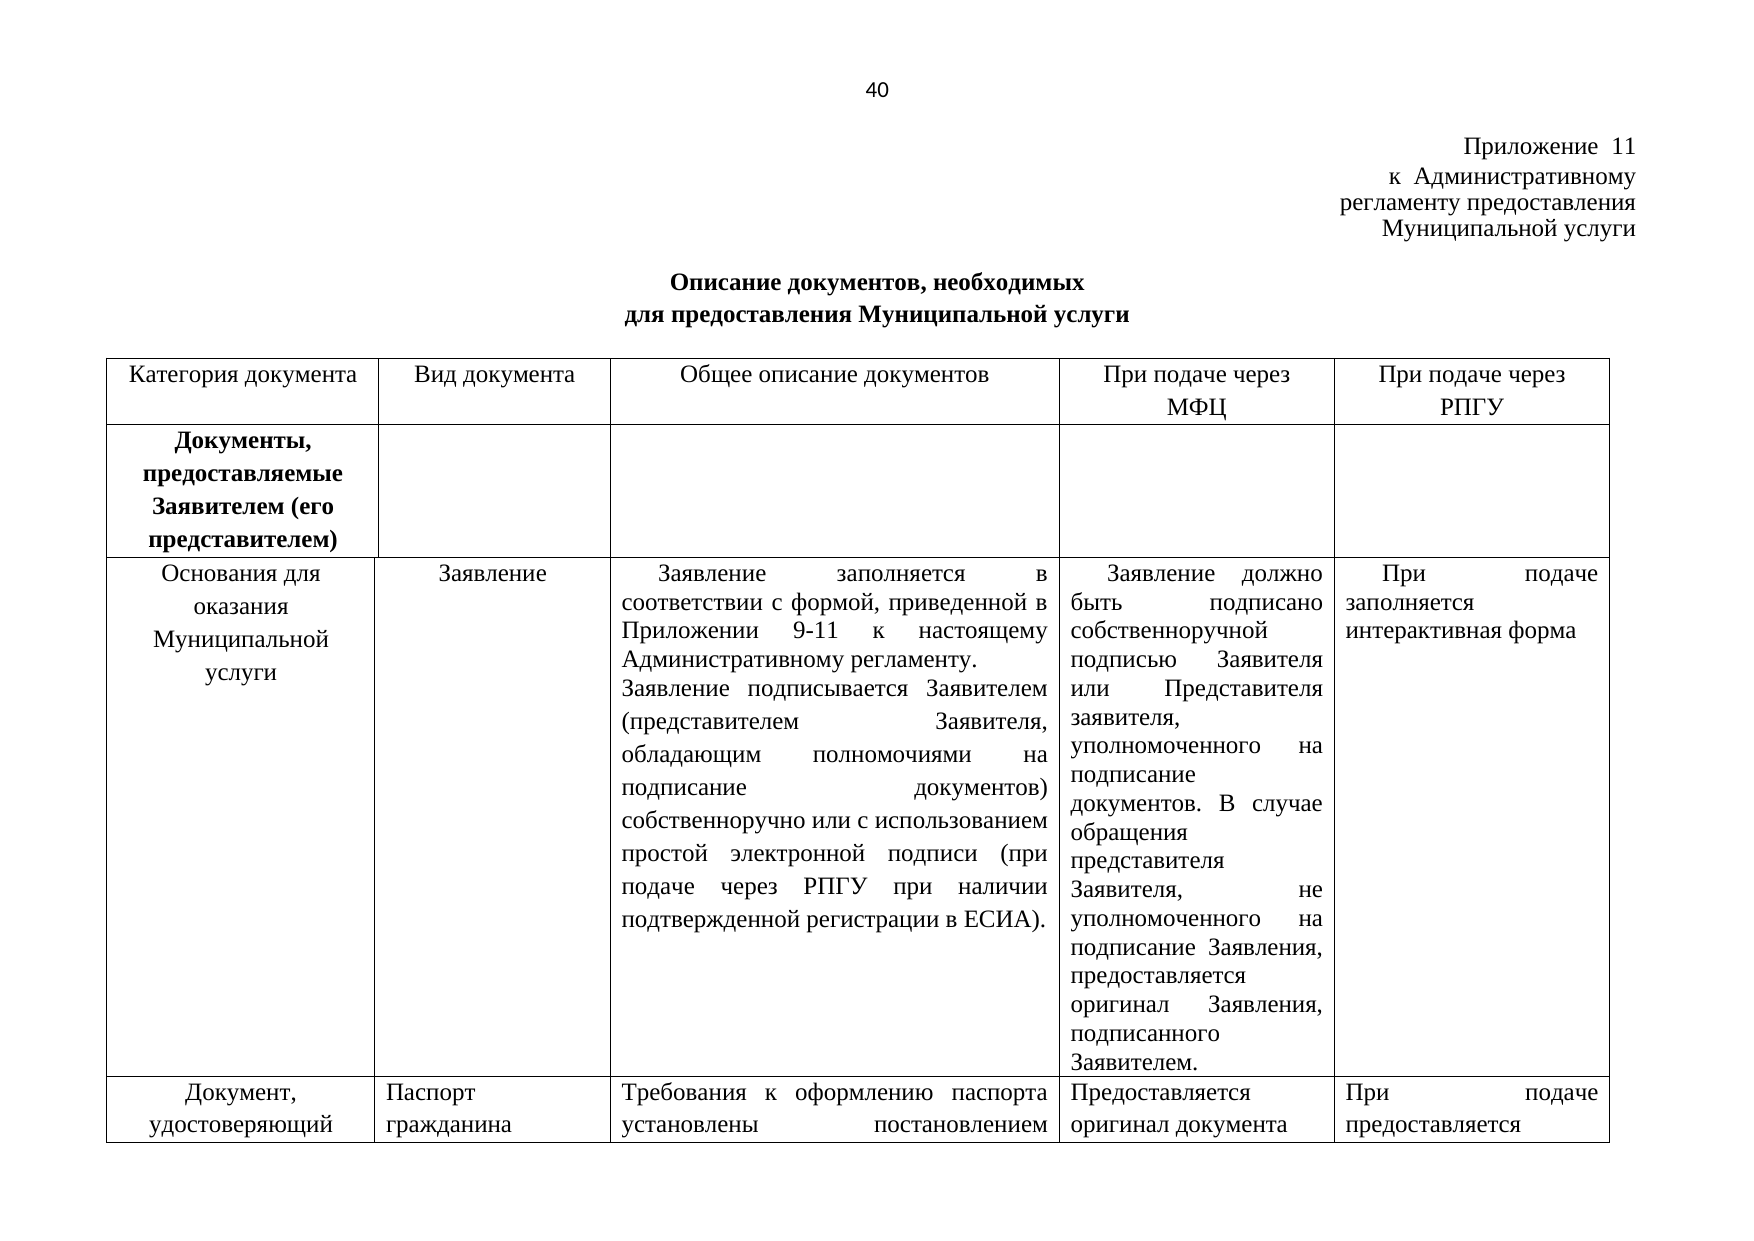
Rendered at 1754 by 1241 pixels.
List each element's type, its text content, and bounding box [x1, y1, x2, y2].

text Описание документов, необходимых для предоставления Муниципальной услуги [118, 267, 1636, 328]
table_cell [611, 1077, 1059, 1142]
table_cell [1335, 425, 1609, 557]
table_header Категория документа [107, 359, 378, 424]
subtitle регламенту предоставления [118, 190, 1636, 216]
table_header При подаче через МФЦ [1060, 359, 1334, 424]
subtitle к Административному [118, 164, 1636, 190]
subtitle Муниципальной услуги [118, 216, 1636, 242]
table_cell Документы, предоставляемые Заявителем (его представителем) [107, 425, 378, 557]
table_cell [1335, 1077, 1609, 1142]
table_cell При подаче заполняется интерактивная форма [1335, 558, 1609, 1076]
table_cell Заявление должно быть подписано собственноручной подписью Заявителя или Представителя заявителя, уполномоченного на подписание документов. В случае обращения представителя Заявителя, не уполномоченного на подписание Заявления, предоставляется оригинал Заявления, подписанного Заявителем. [1060, 558, 1334, 1076]
table_header Общее описание документов [611, 359, 1059, 424]
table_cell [107, 1077, 374, 1142]
table_cell [611, 425, 1059, 557]
table_cell Заявление [375, 558, 610, 1076]
table_cell [1060, 425, 1334, 557]
table_header При подаче через РПГУ [1335, 359, 1609, 424]
table_cell Основания для оказания Муниципальной услуги [107, 558, 374, 1076]
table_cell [1060, 1077, 1334, 1142]
table_cell Заявление заполняется в соответствии с формой, приведенной в Приложении 9-11 к настоящему Административному регламенту. Заявление подписывается Заявителем (представителем Заявителя, обладающим полномочиями на подписание документов) собственноручно или с использованием простой электронной подписи (при подаче через РПГУ при наличии подтвержденной регистрации в ЕСИА). [611, 558, 1059, 1076]
table_cell [379, 425, 610, 557]
table_header Вид документа [379, 359, 610, 424]
text Приложение 11 [118, 131, 1636, 160]
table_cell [375, 1077, 610, 1142]
